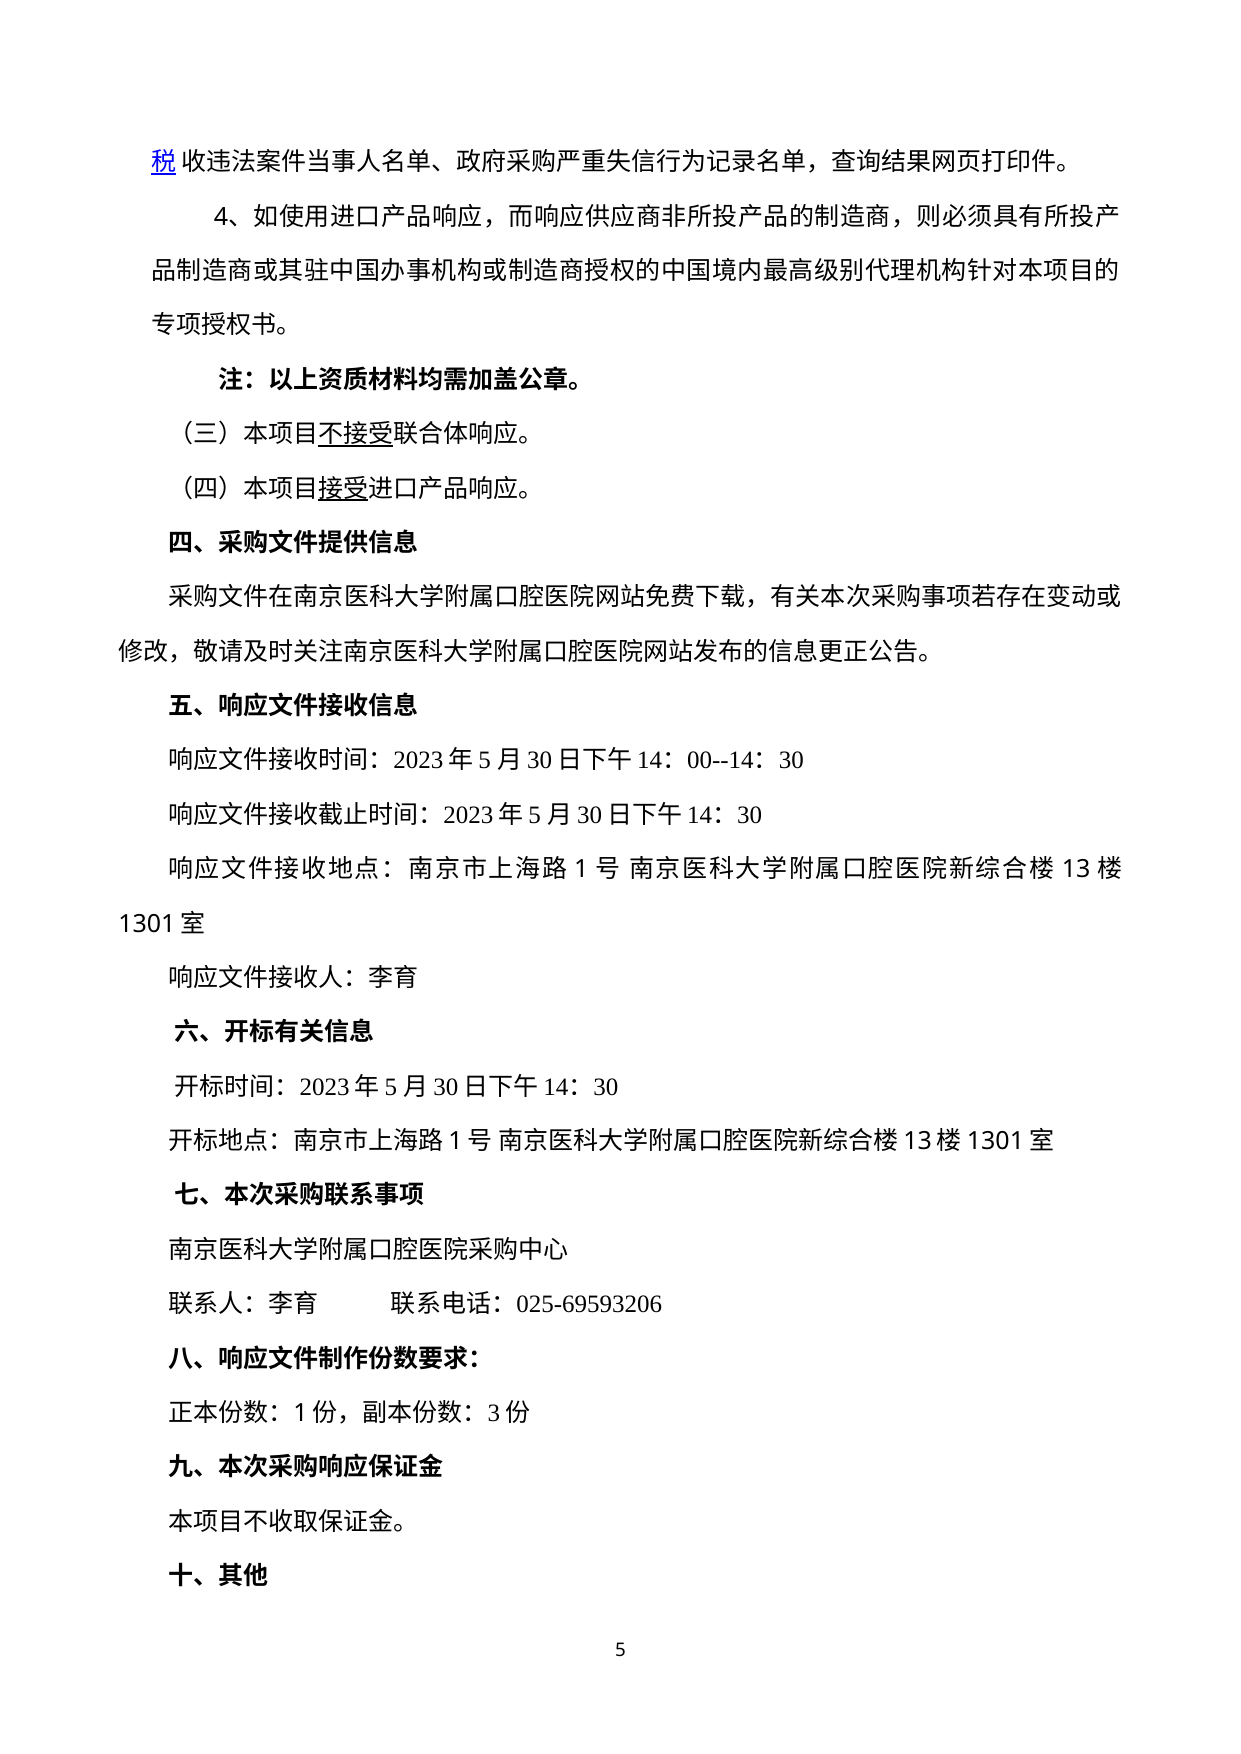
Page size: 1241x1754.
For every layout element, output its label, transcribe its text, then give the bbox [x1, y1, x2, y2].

text 响应文件接收人：李育 [118, 957, 1122, 994]
text 注：以上资质材料均需加盖公章。 [118, 359, 1122, 396]
text 本项目不收取保证金。 [118, 1501, 1122, 1537]
text 六、开标有关信息 [162, 1012, 1122, 1048]
text 正本份数：1份，副本份数：3份 [118, 1392, 1122, 1429]
text 九、本次采购响应保证金 [118, 1447, 1122, 1483]
text 十、其他 [118, 1556, 1122, 1592]
text 七、本次采购联系事项 [162, 1175, 1122, 1211]
text 五、响应文件接收信息 [118, 686, 1122, 722]
text 开标时间：2023年5 月30日下午14：30 [162, 1066, 1122, 1102]
text 采购文件在南京医科大学附属口腔医院网站免费下载，有关本次采购事项若存在变动或修改，敬请及时关注南京医科大学附属口腔医院网站发布的信息更正公告。 [118, 577, 1122, 667]
text 开标地点：南京市上海路1号 南京医科大学附属口腔医院新综合楼13楼1301室 [118, 1121, 1122, 1157]
text 四、采购文件提供信息 [118, 522, 1122, 559]
text 响应文件接收截止时间：2023年5 月30日下午14：30 [118, 794, 1122, 831]
text 八、响应文件制作份数要求： [118, 1338, 1122, 1374]
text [151, 142, 1122, 178]
text 响应文件接收地点：南京市上海路1号 南京医科大学附属口腔医院新综合楼13楼1301室 [118, 849, 1122, 939]
text 南京医科大学附属口腔医院采购中心 [118, 1229, 1122, 1266]
text 4、如使用进口产品响应，而响应供应商非所投产品的制造商，则必须具有所投产品制造商或其驻中国办事机构或制造商授权的中国境内最高级别代理机构针对本项目的专项授权书。 [151, 196, 1122, 341]
text 联系人：李育 联系电话：025-69593206 [118, 1284, 1122, 1320]
text 响应文件接收时间：2023年5 月30日下午14：00--14：30 [118, 740, 1122, 776]
text （三）本项目不接受联合体响应。 [118, 414, 1122, 450]
text （四）本项目接受进口产品响应。 [118, 468, 1122, 504]
